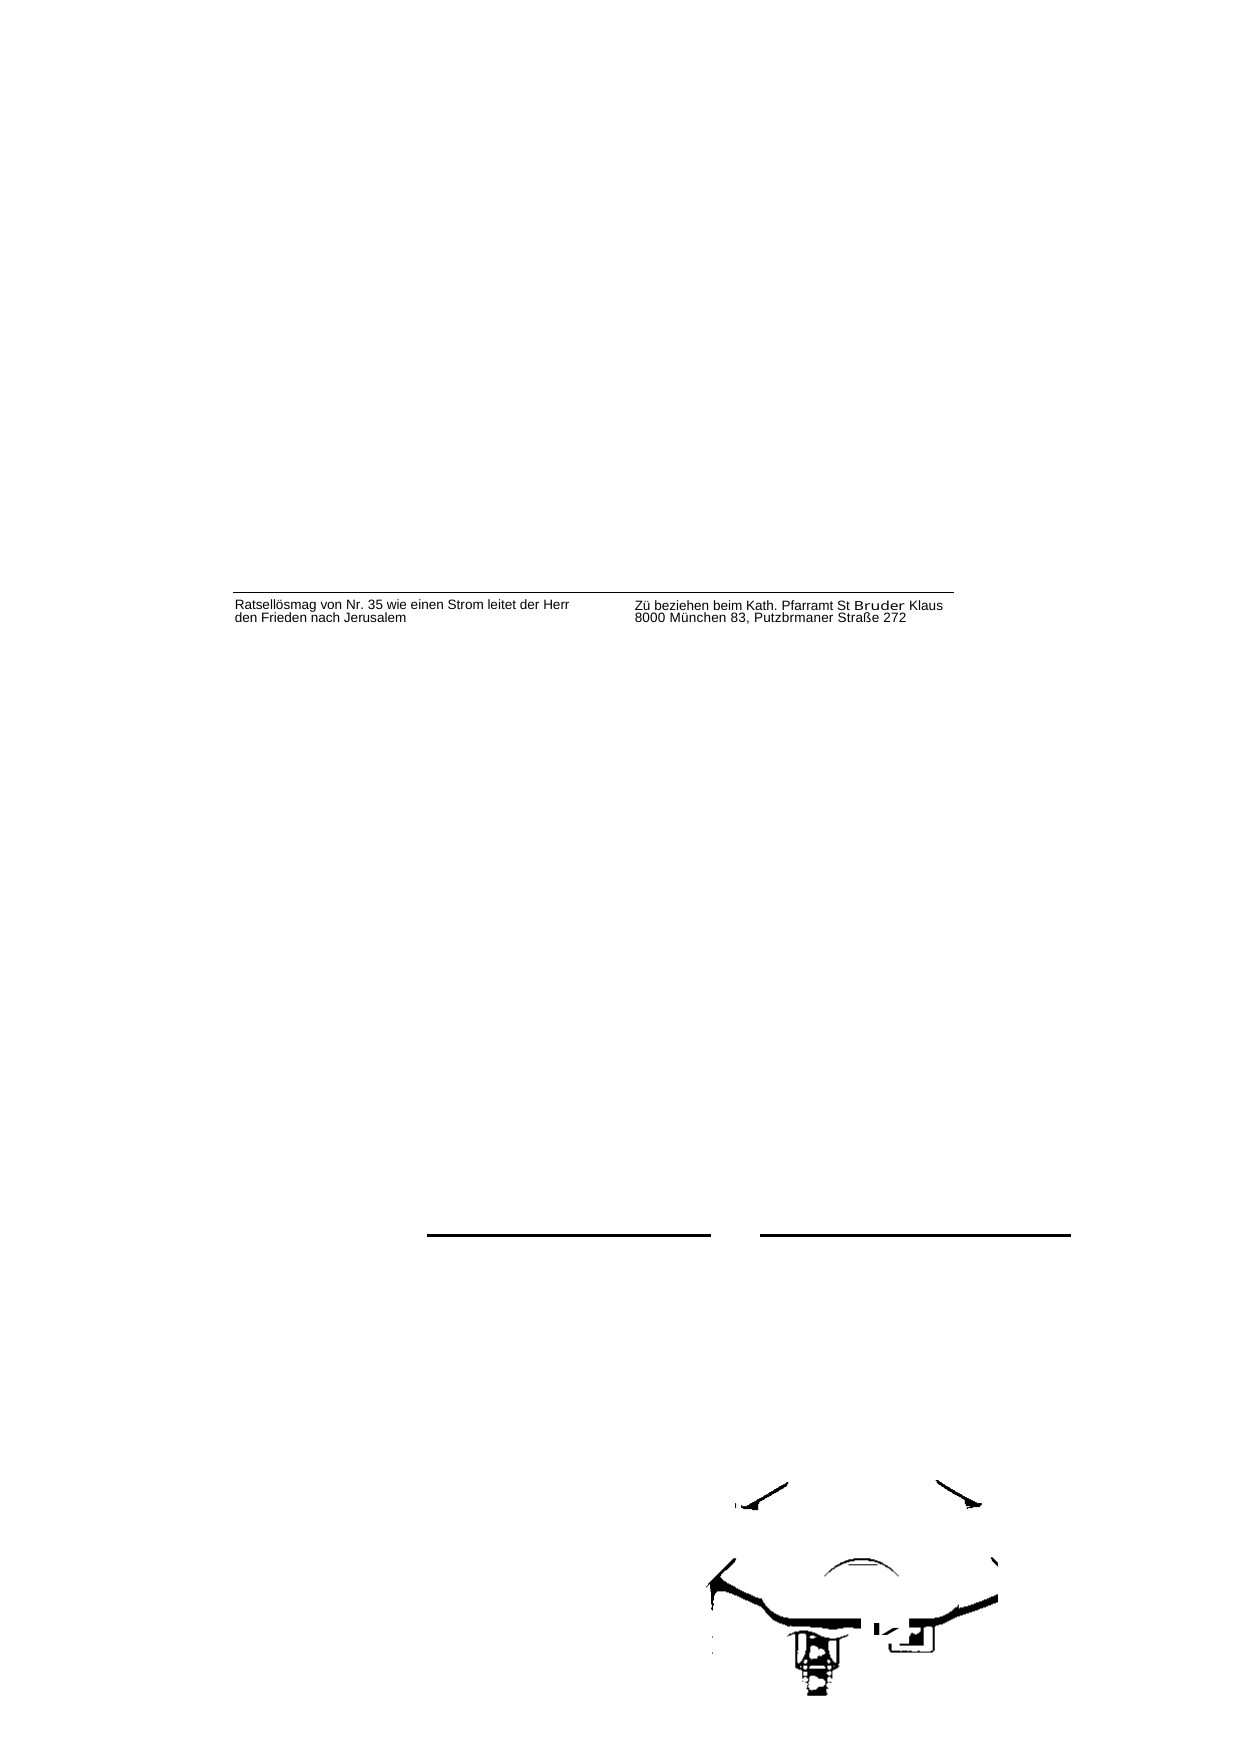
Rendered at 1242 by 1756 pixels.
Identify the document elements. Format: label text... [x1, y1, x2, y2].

text Ratsellösmag von Nr. 35 wie einen Strom leitet der Herr den Frieden nach Jerusalem [234, 599, 572, 625]
picture [705, 1479, 998, 1747]
text Zü beziehen beim Kath. Pfarramt St Bruder Klaus 8000 München 83, Putzbrmaner Straße 272 [634, 599, 972, 626]
